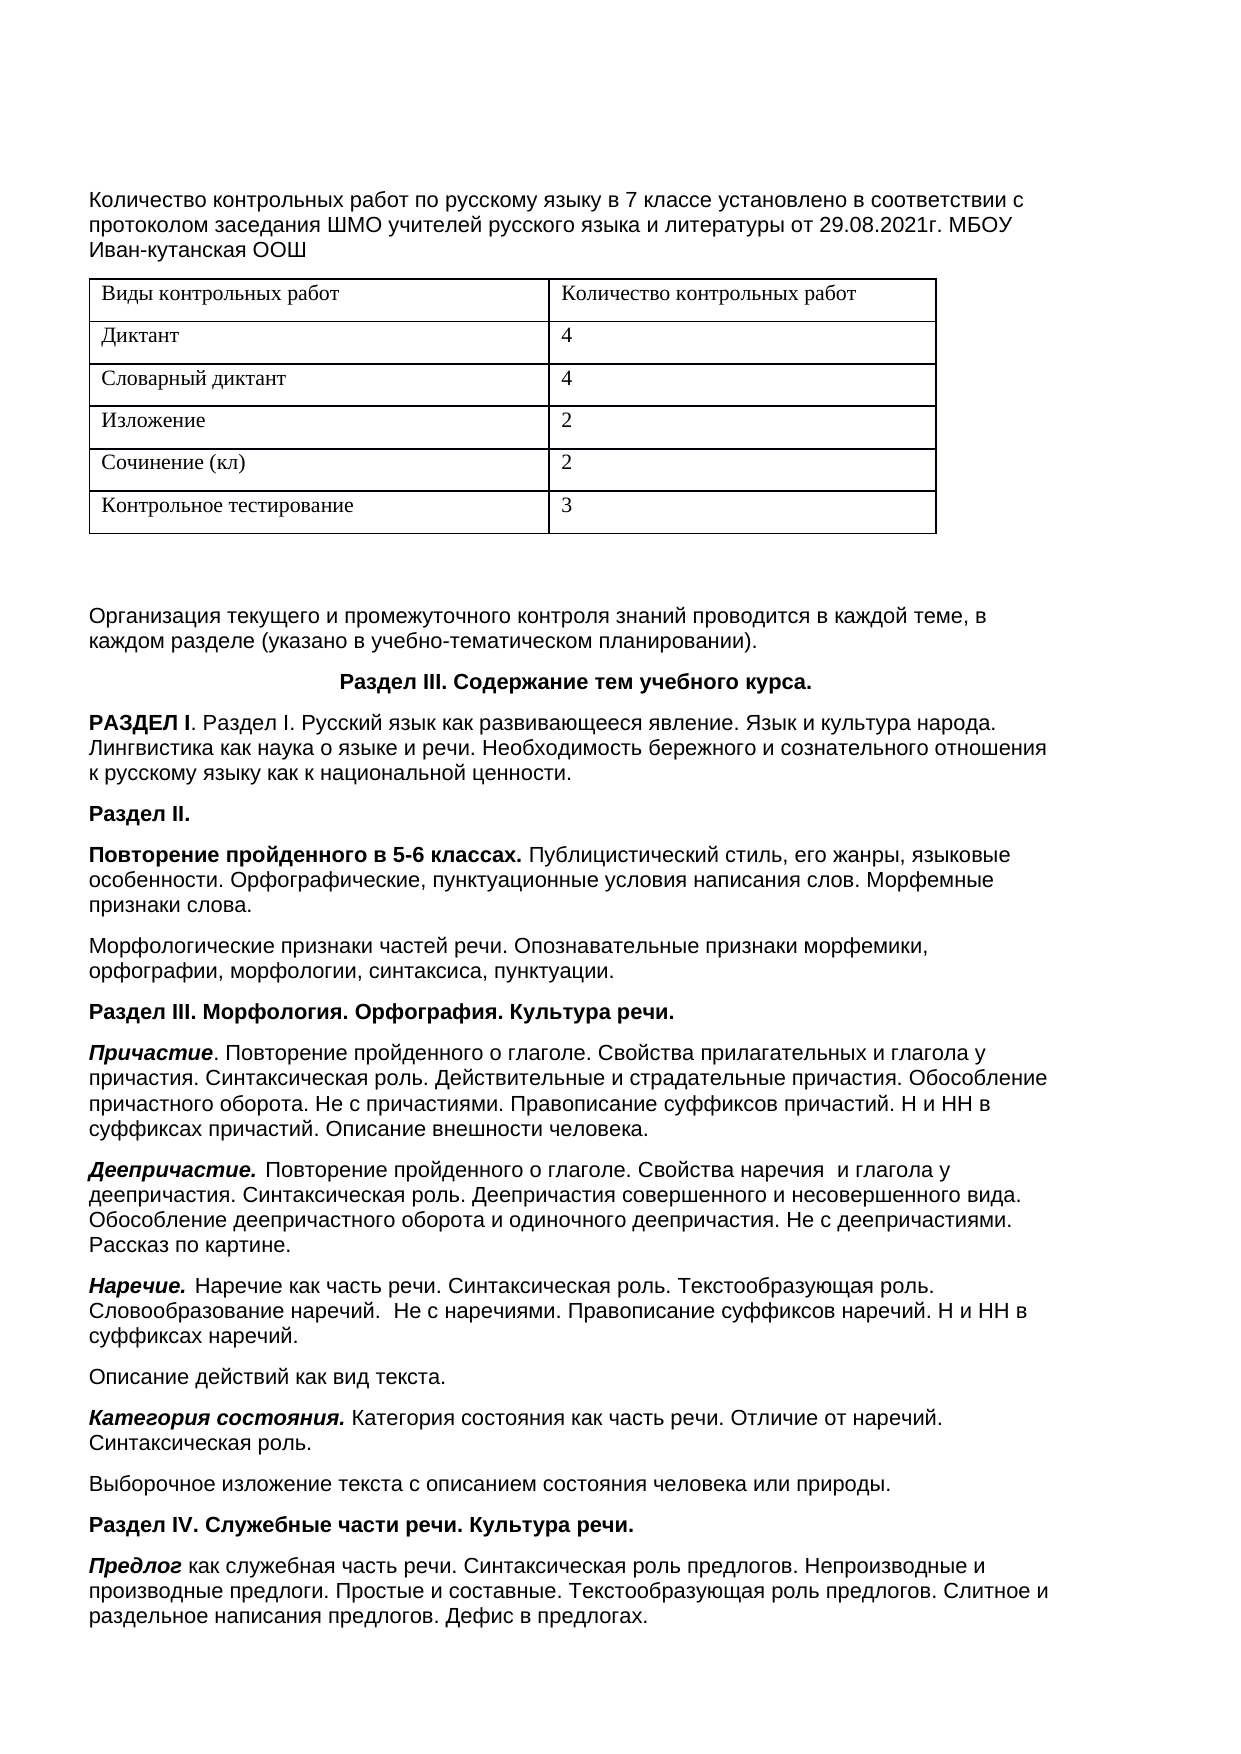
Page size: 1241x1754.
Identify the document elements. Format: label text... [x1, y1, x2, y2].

text РАЗДЕЛ I. Раздел I. Русский язык как развивающееся явление. Язык и культура народа. Лингвистика как наука о языке и речи. Необходимость бережного и сознательного отношения к русскому языку как к национальной ценности. [88, 710, 1063, 786]
table_cell 4 [550, 365, 935, 405]
table_cell 4 [550, 322, 935, 363]
text Описание действий как вид текста. [88, 1364, 1063, 1389]
text Морфологические признаки частей речи. Опознавательные признаки морфемики, орфографии, морфологии, синтаксиса, пунктуации. [88, 933, 1063, 984]
text Деепричастие. Повторение пройденного о глаголе. Свойства наречия и глагола у деепричастия. Синтаксическая роль. Деепричастия совершенного и несовершенного вида. Обособление деепричастного оборота и одиночного деепричастия. Не с деепричастиями. Рассказ по картине. [88, 1157, 1063, 1257]
text Причастие. Повторение пройденного о глаголе. Свойства прилагательных и глагола у причастия. Синтаксическая роль. Действительные и страдательные причастия. Обособление причастного оборота. Не с причастиями. Правописание суффиксов причастий. Н и НН в суффиксах причастий. Описание внешности человека. [88, 1040, 1063, 1141]
text Наречие. Наречие как часть речи. Синтаксическая роль. Текстообразующая роль. Словообразование наречий. Не с наречиями. Правописание суффиксов наречий. Н и НН в суффиксах наречий. [88, 1273, 1063, 1349]
text Предлог как служебная часть речи. Синтаксическая роль предлогов. Непроизводные и производные предлоги. Простые и составные. Текстообразующая роль предлогов. Слитное и раздельное написания предлогов. Дефис в предлогах. [88, 1553, 1063, 1628]
table_cell Словарный диктант [90, 365, 548, 405]
text Количество контрольных работ по русскому языку в 7 классе установлено в соответствии с протоколом заседания ШМО учителей русского языка и литературы от 29.08.2021г. МБОУ Иван-кутанская ООШ [88, 187, 1063, 263]
text Раздел II. [88, 801, 1063, 826]
table_cell 2 [550, 407, 935, 448]
text Организация текущего и промежуточного контроля знаний проводится в каждой теме, в каждом разделе (указано в учебно-тематическом планировании). [88, 603, 1063, 653]
table_cell Диктант [90, 322, 548, 363]
text Раздел IV. Служебные части речи. Культура речи. [88, 1512, 1063, 1537]
text Выборочное изложение текста с описанием состояния человека или природы. [88, 1471, 1063, 1496]
table_header Количество контрольных работ [550, 280, 935, 321]
table_cell 3 [550, 492, 935, 533]
table_cell 2 [550, 450, 935, 490]
table_header Виды контрольных работ [90, 280, 548, 321]
text Повторение пройденного в 5-6 классах. Публицистический стиль, его жанры, языковые особенности. Орфографические, пунктуационные условия написания слов. Морфемные признаки слова. [88, 842, 1063, 918]
table_cell Контрольное тестирование [90, 492, 548, 533]
text Категория состояния. Категория состояния как часть речи. Отличие от наречий. Синтаксическая роль. [88, 1405, 1063, 1456]
text Раздел III. Содержание тем учебного курса. [88, 669, 1063, 694]
table_cell Сочинение (кл) [90, 450, 548, 490]
table_cell Изложение [90, 407, 548, 448]
text Раздел III. Морфология. Орфография. Культура речи. [88, 999, 1063, 1024]
